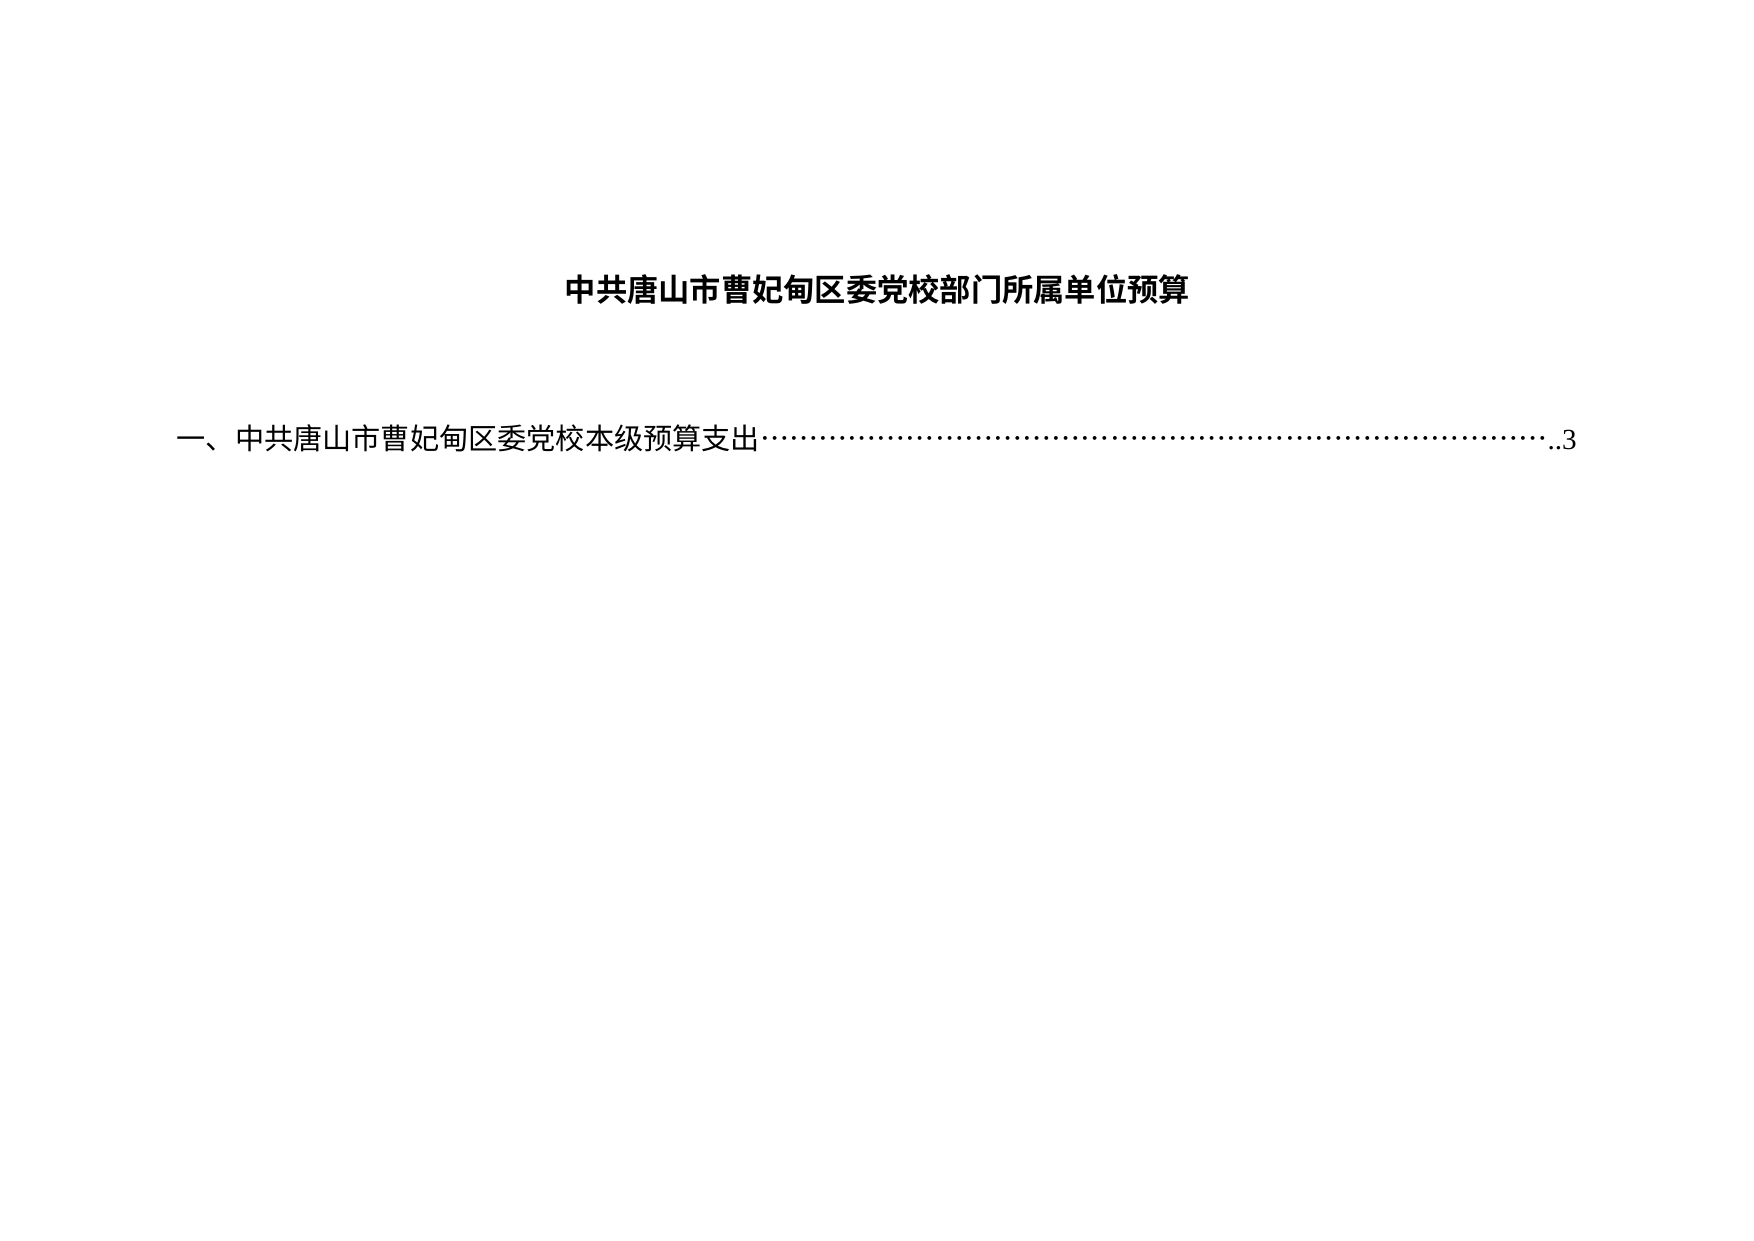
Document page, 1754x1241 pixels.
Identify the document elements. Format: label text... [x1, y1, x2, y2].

text 中共唐山市曹妃甸区委党校部门所属单位预算 [118, 265, 1636, 311]
text 一、中共唐山市曹妃甸区委党校本级预算支出………………………………………………………………………..3 [118, 415, 1636, 458]
